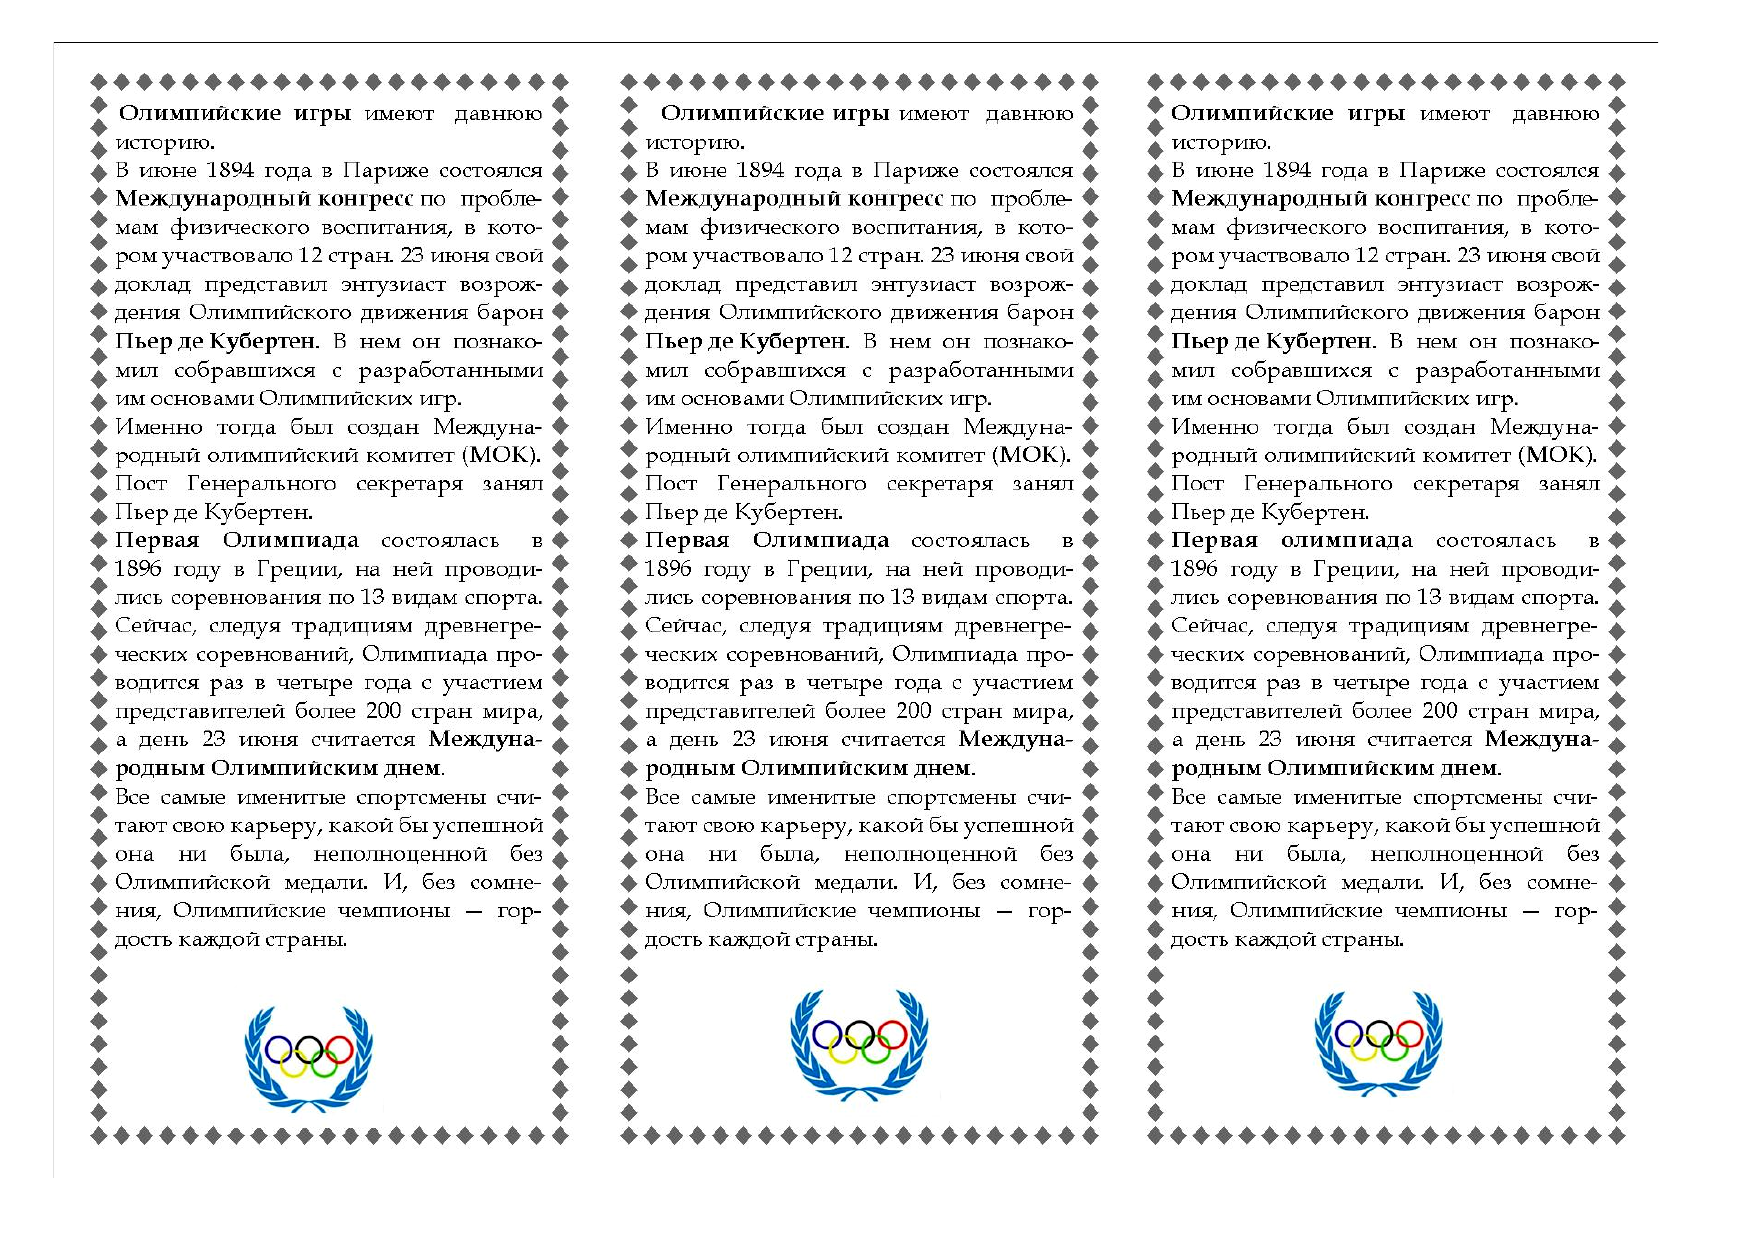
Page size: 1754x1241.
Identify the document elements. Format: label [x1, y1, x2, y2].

picture [53, 42, 1659, 1178]
